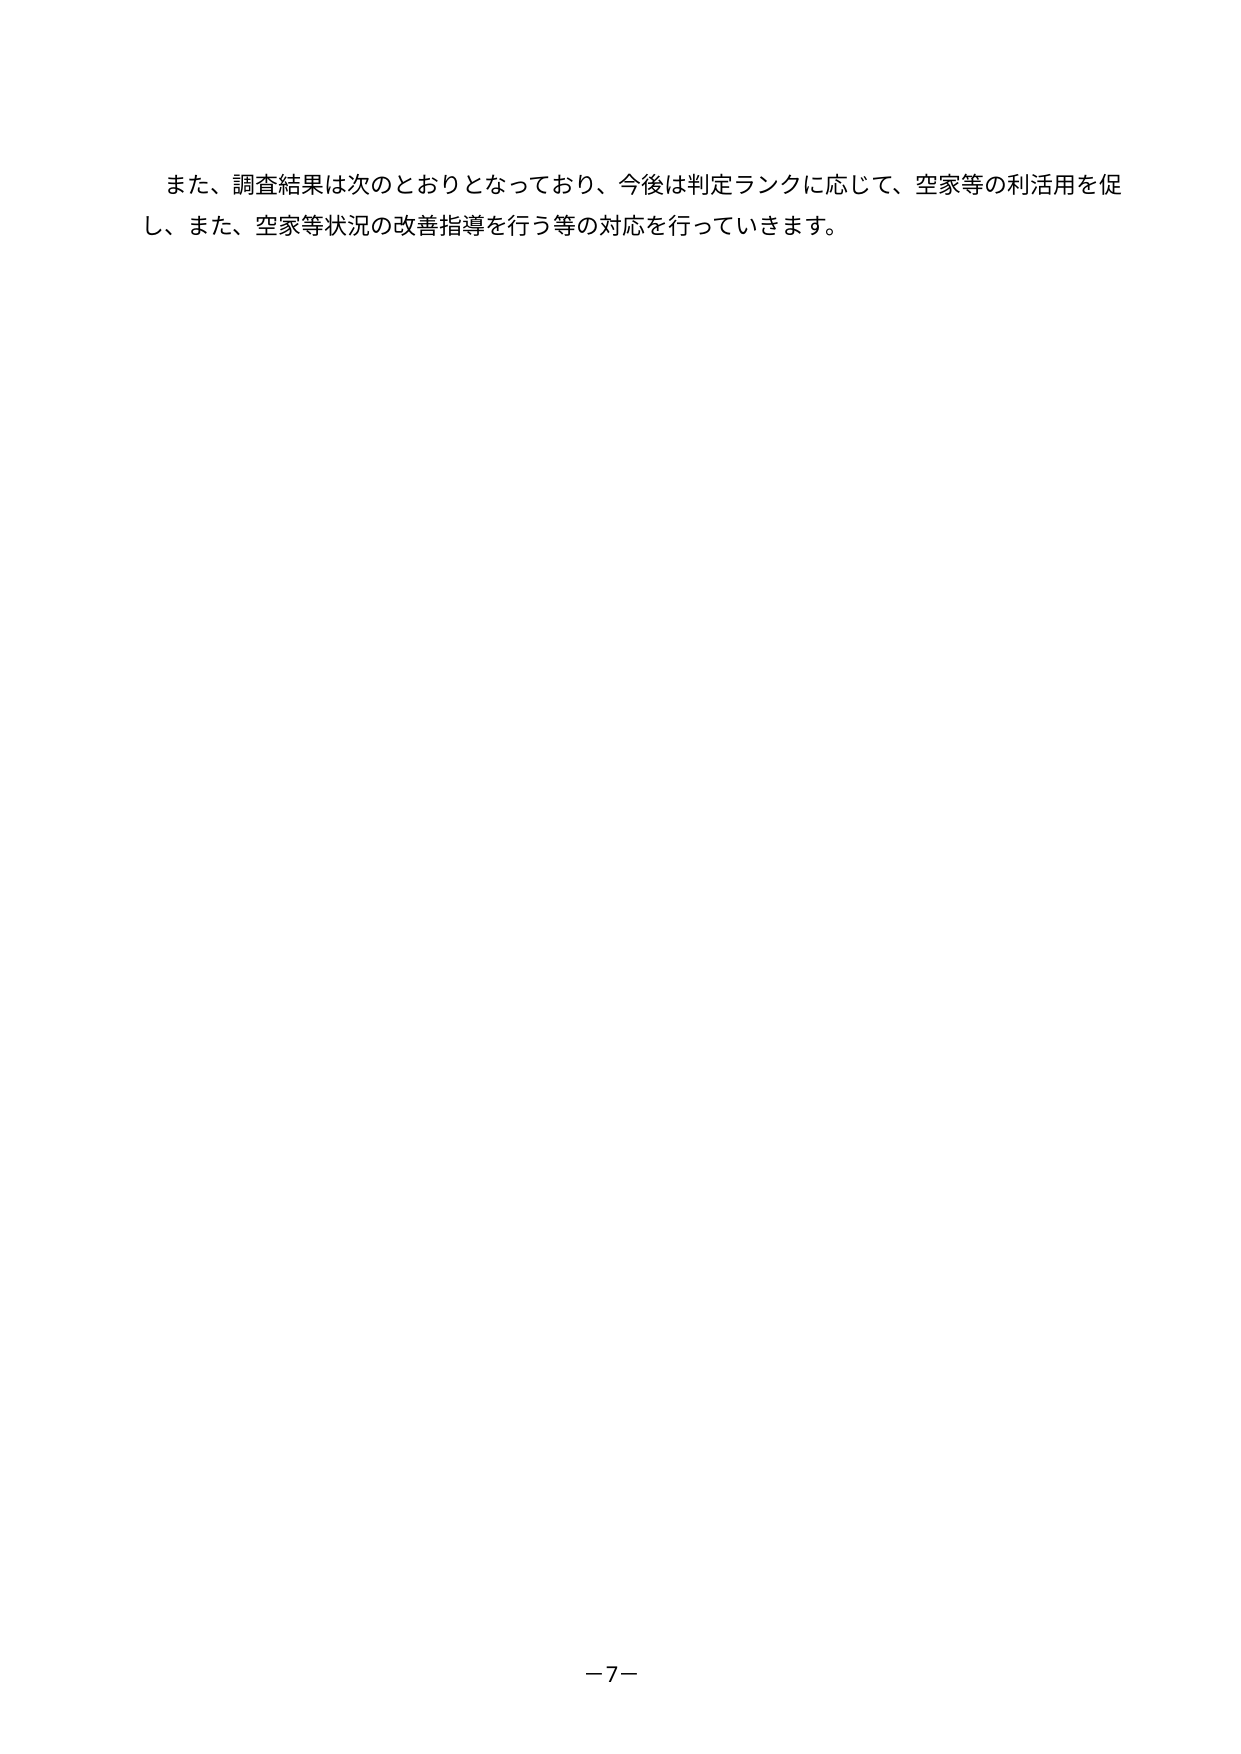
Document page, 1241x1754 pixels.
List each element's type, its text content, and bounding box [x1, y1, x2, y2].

text また、調査結果は次のとおりとなっており、今後は判定ランクに応じて、空家等の利活用を促し、また、空家等状況の改善指導を行う等の対応を行っていきます。 [141, 164, 1122, 243]
